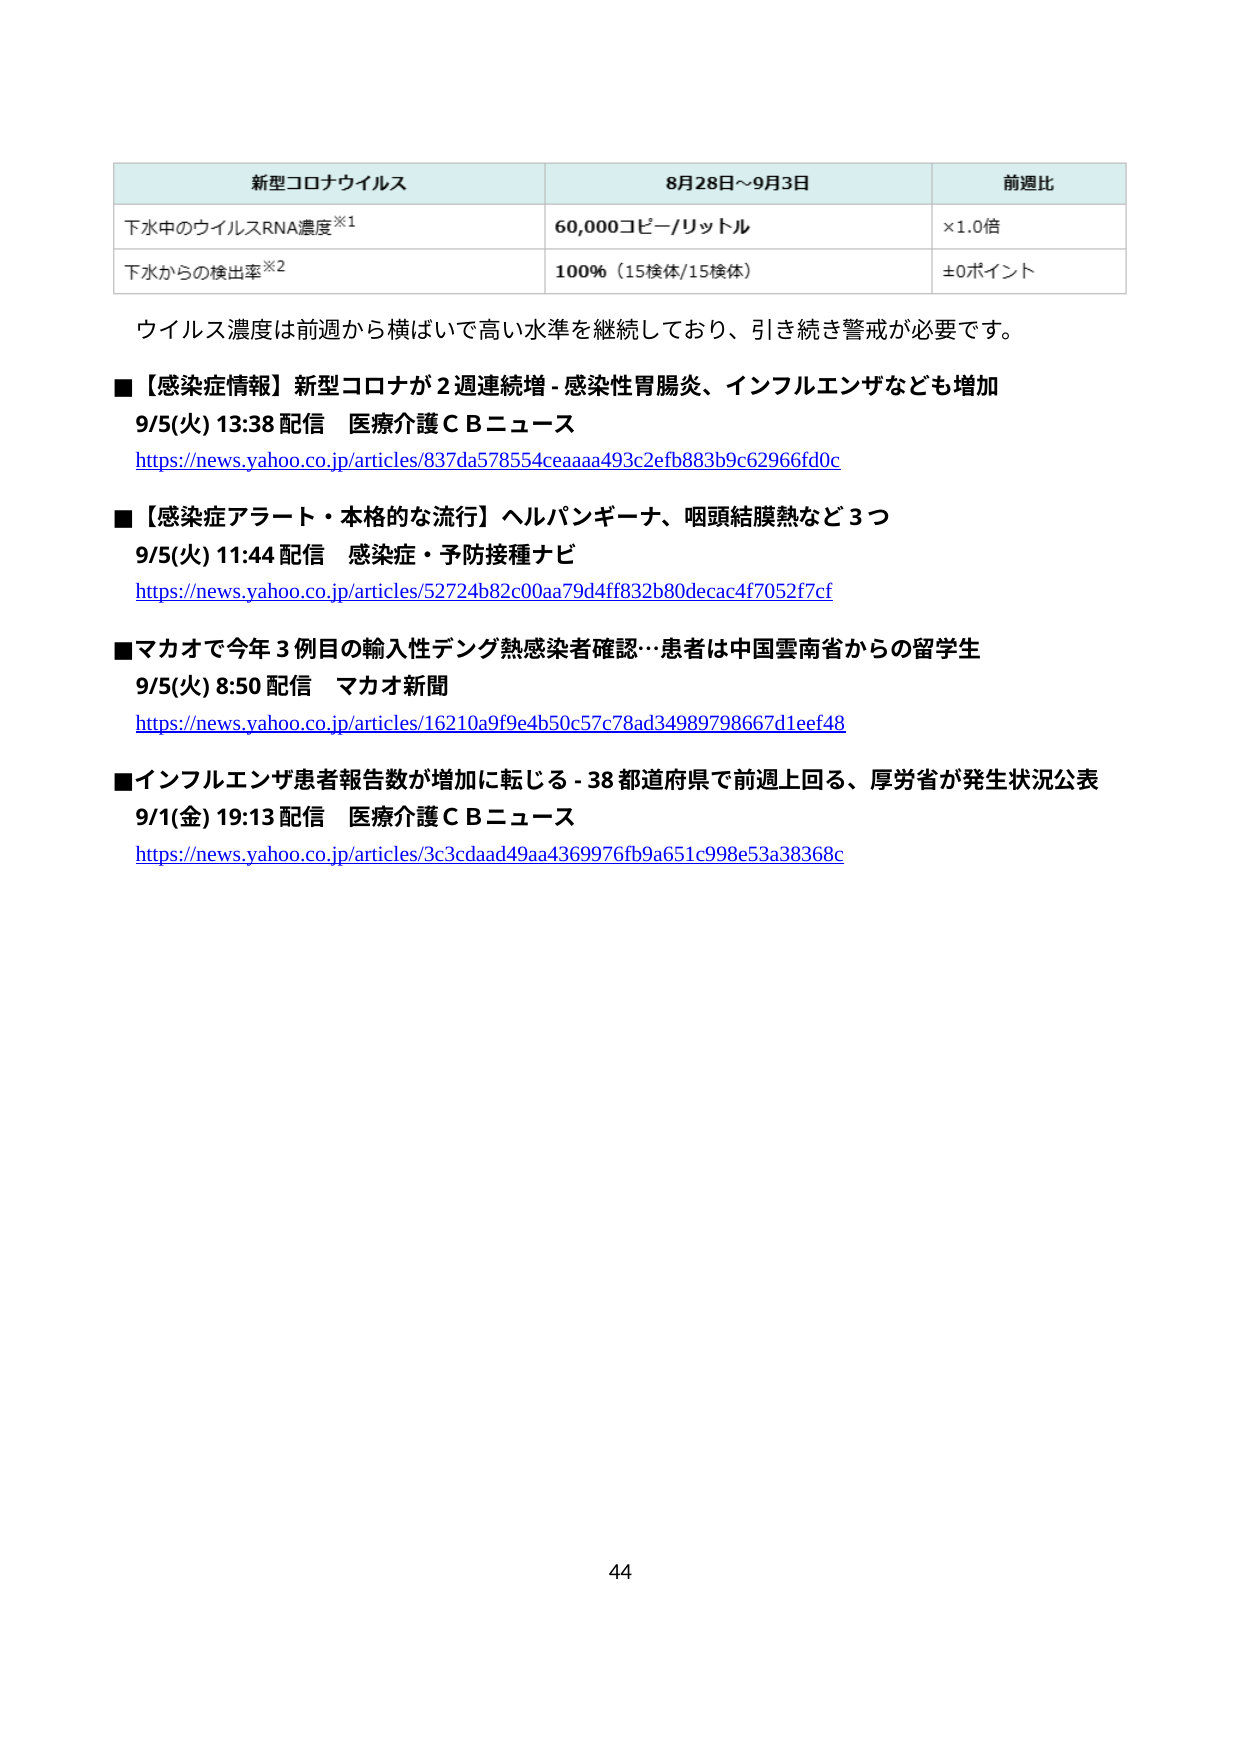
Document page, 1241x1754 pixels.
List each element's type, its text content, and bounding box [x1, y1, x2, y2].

text https://news.yahoo.co.jp/articles/3c3cdaad49aa4369976fb9a651c998e53a38368c [112, 835, 1128, 872]
text ■インフルエンザ患者報告数が増加に転じる - 38都道府県で前週上回る、厚労省が発生状況公表 [112, 760, 1128, 797]
text ウイルス濃度は前週から横ばいで高い水準を継続しており、引き続き警戒が必要です。 [112, 310, 1128, 347]
text 9/5(火) 13:38配信 医療介護ＣＢニュース [135, 403, 1128, 441]
text ■【感染症情報】新型コロナが2週連続増 - 感染性胃腸炎、インフルエンザなども増加 [112, 366, 1128, 403]
picture [112, 159, 1128, 298]
text https://news.yahoo.co.jp/articles/52724b82c00aa79d4ff832b80decac4f7052f7cf [135, 572, 1128, 610]
text 9/1(金) 19:13配信 医療介護ＣＢニュース [135, 797, 1128, 835]
text ■マカオで今年3例目の輸入性デング熱感染者確認…患者は中国雲南省からの留学生 [112, 628, 1128, 666]
text https://news.yahoo.co.jp/articles/16210a9f9e4b50c57c78ad34989798667d1eef48 [112, 703, 1128, 741]
text 9/5(火) 8:50配信 マカオ新聞 [112, 666, 1128, 703]
text ■【感染症アラート・本格的な流行】ヘルパンギーナ、咽頭結膜熱など3つ [112, 497, 1128, 535]
text https://news.yahoo.co.jp/articles/837da578554ceaaaa493c2efb883b9c62966fd0c [135, 441, 1128, 478]
text 9/5(火) 11:44配信 感染症・予防接種ナビ [135, 535, 1128, 572]
